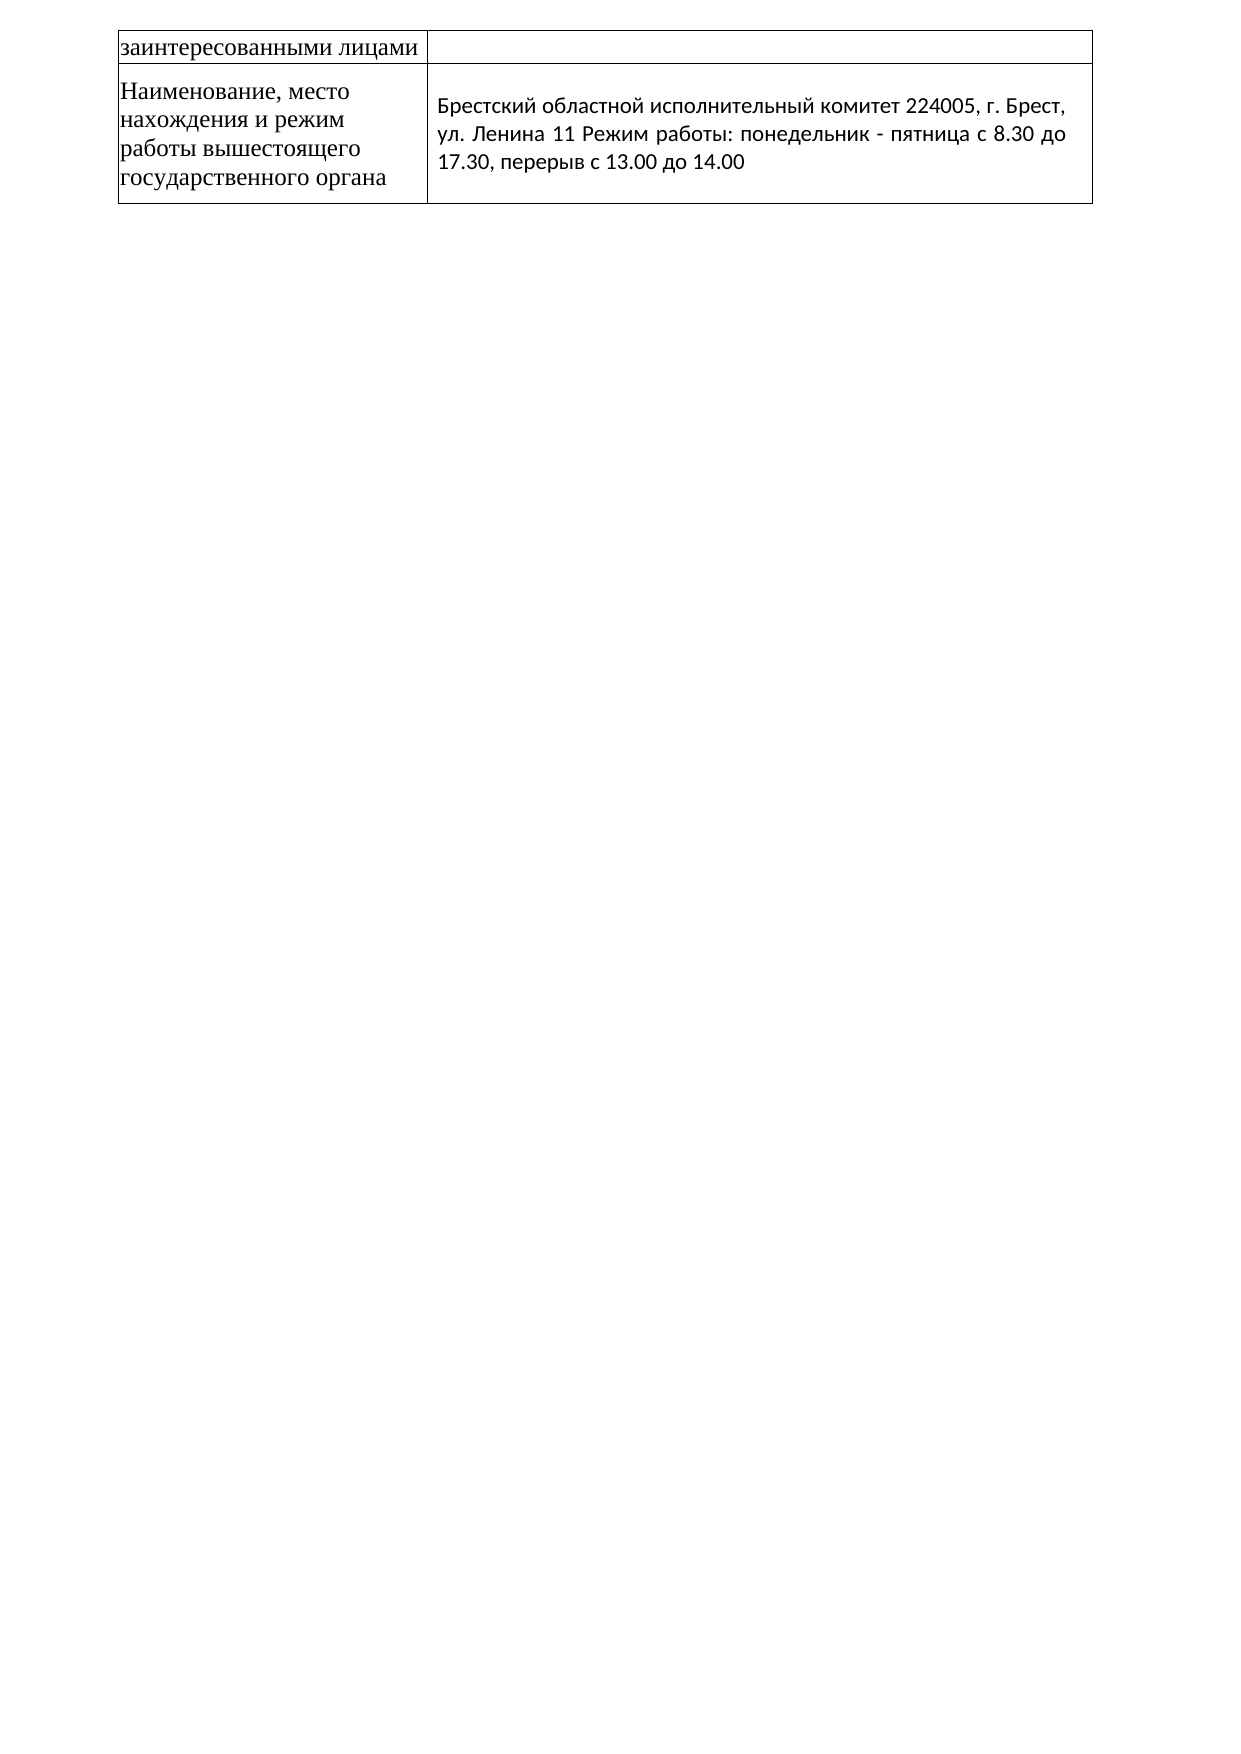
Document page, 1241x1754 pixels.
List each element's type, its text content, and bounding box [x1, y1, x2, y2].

table_cell Брестский областной исполнительный комитет 224005, г. Брест, ул. Ленина 11 Режим работы: понедельник - пятница с 8.30 до 17.30, перерыв с 13.00 до 14.00 [428, 64, 1092, 203]
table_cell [119, 31, 427, 62]
table_cell Наименование, место нахождения и режим работы вышестоящего государственного органа [119, 64, 427, 203]
table_cell [428, 31, 1092, 62]
